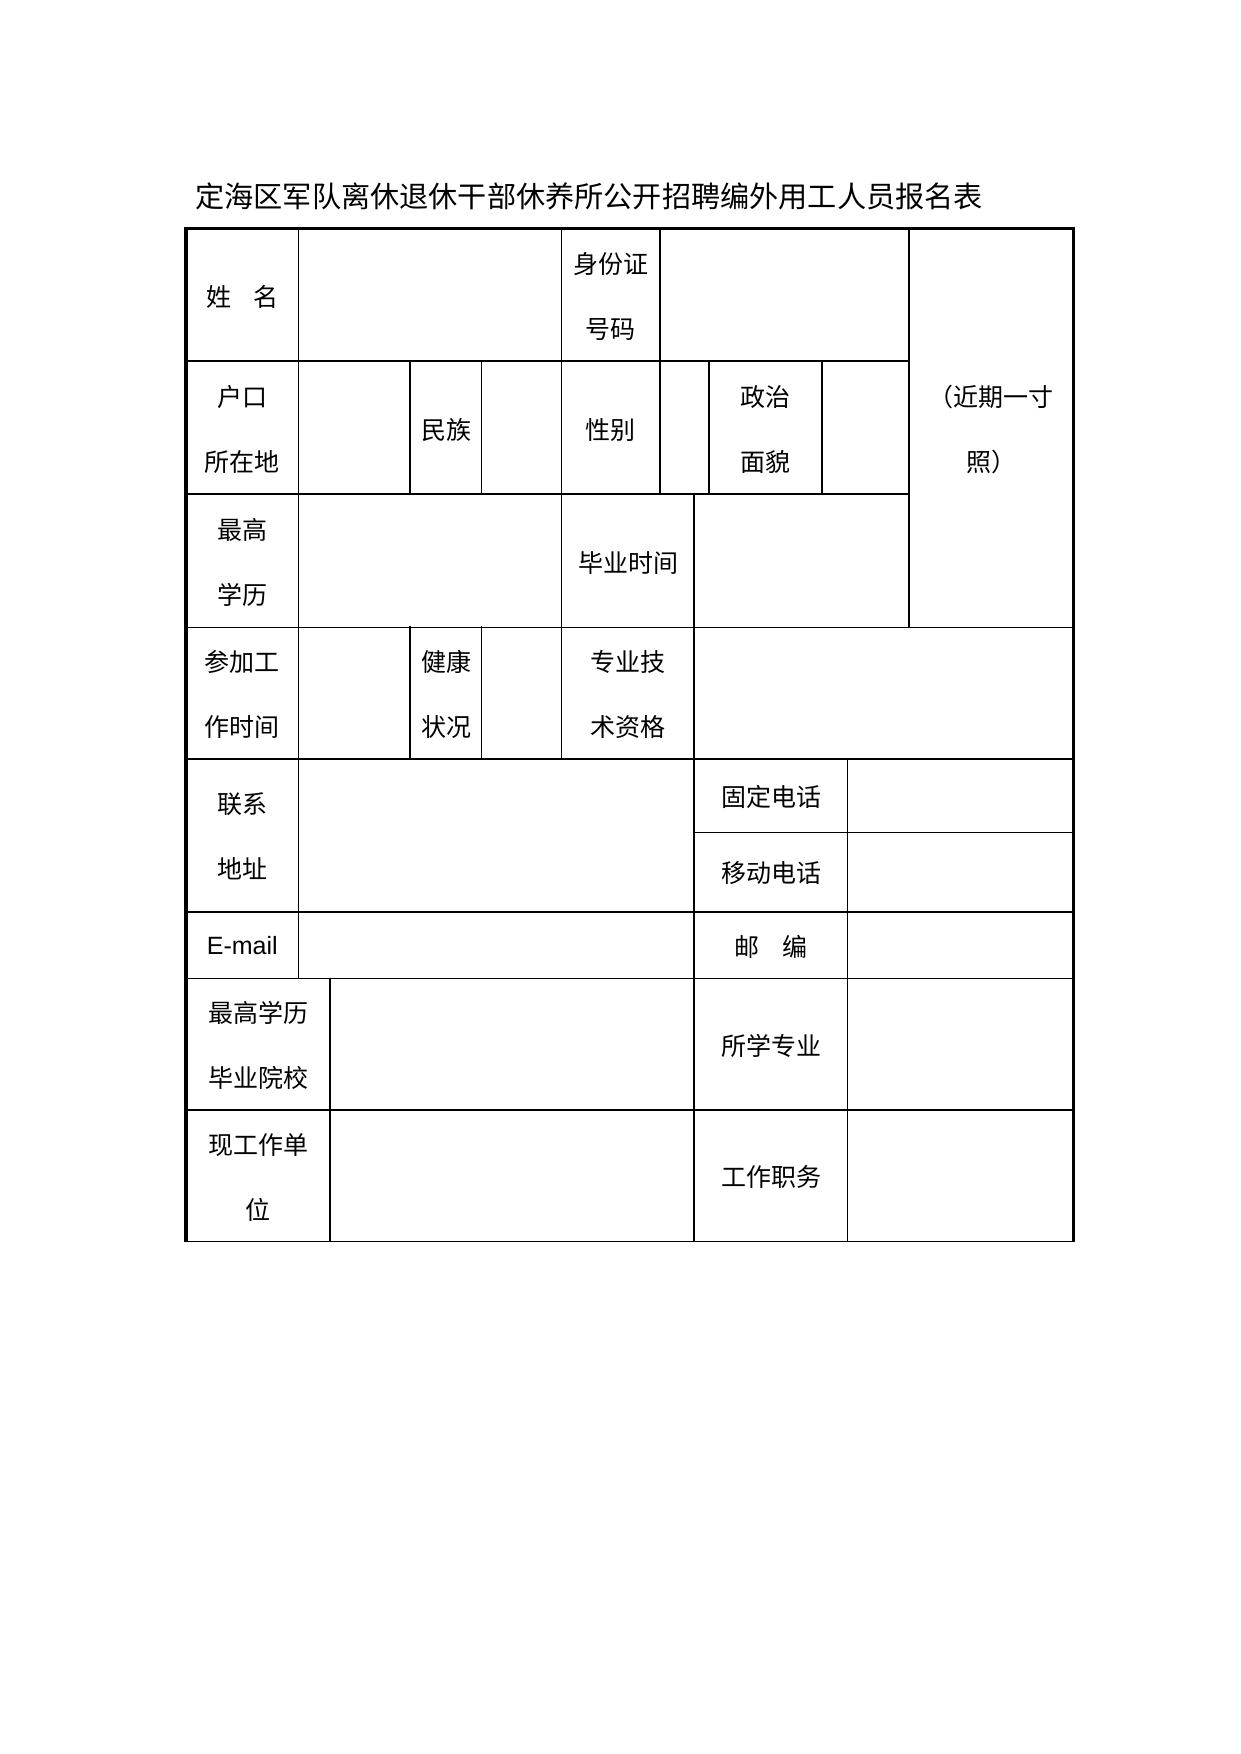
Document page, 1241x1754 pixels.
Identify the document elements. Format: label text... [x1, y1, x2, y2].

table_cell 毕业时间 [562, 495, 693, 626]
table_cell 最高 学历 [188, 495, 298, 626]
text 定海区军队离休退休干部休养所公开招聘编外用工人员报名表 [187, 162, 1053, 227]
table_cell 户口 所在地 [188, 362, 298, 493]
table_cell [299, 362, 409, 493]
table_cell [331, 979, 693, 1109]
table_cell [848, 1111, 1072, 1241]
table_cell 最高学历毕业院校 [188, 979, 329, 1109]
table_cell [848, 979, 1072, 1109]
table_cell [848, 760, 1072, 831]
table_cell [695, 495, 908, 626]
table_cell [661, 362, 708, 493]
table_cell 现工作单位 [188, 1111, 329, 1241]
table_header [299, 230, 561, 360]
table_cell [848, 833, 1072, 911]
table_cell [299, 628, 409, 758]
table_cell [482, 362, 561, 493]
table_cell 政治 面貌 [710, 362, 821, 493]
table_cell 移动电话 [695, 833, 847, 911]
table_header 身份证号码 [562, 230, 659, 360]
table_cell [299, 760, 693, 911]
table_cell 所学专业 [695, 979, 847, 1109]
table_cell 民族 [411, 362, 481, 493]
table_cell E-mail [188, 913, 298, 978]
table_cell 参加工作时间 [188, 628, 298, 758]
table_header [661, 230, 908, 360]
table_cell [482, 628, 561, 758]
table_cell 健康状况 [411, 628, 481, 758]
table_cell [695, 628, 1072, 758]
table_cell [299, 495, 561, 626]
table_cell [823, 362, 908, 493]
table_cell 联系 地址 [188, 760, 298, 911]
table_cell [331, 1111, 693, 1241]
table_cell 邮 编 [695, 913, 847, 978]
table_header （近期一寸照） [910, 230, 1072, 626]
table_header 姓 名 [188, 230, 298, 360]
table_cell 固定电话 [695, 760, 847, 831]
table_cell [299, 913, 693, 978]
table_cell [848, 913, 1072, 978]
table_cell 性别 [562, 362, 659, 493]
table_cell 专业技 术资格 [562, 628, 693, 758]
table_cell 工作职务 [695, 1111, 847, 1241]
